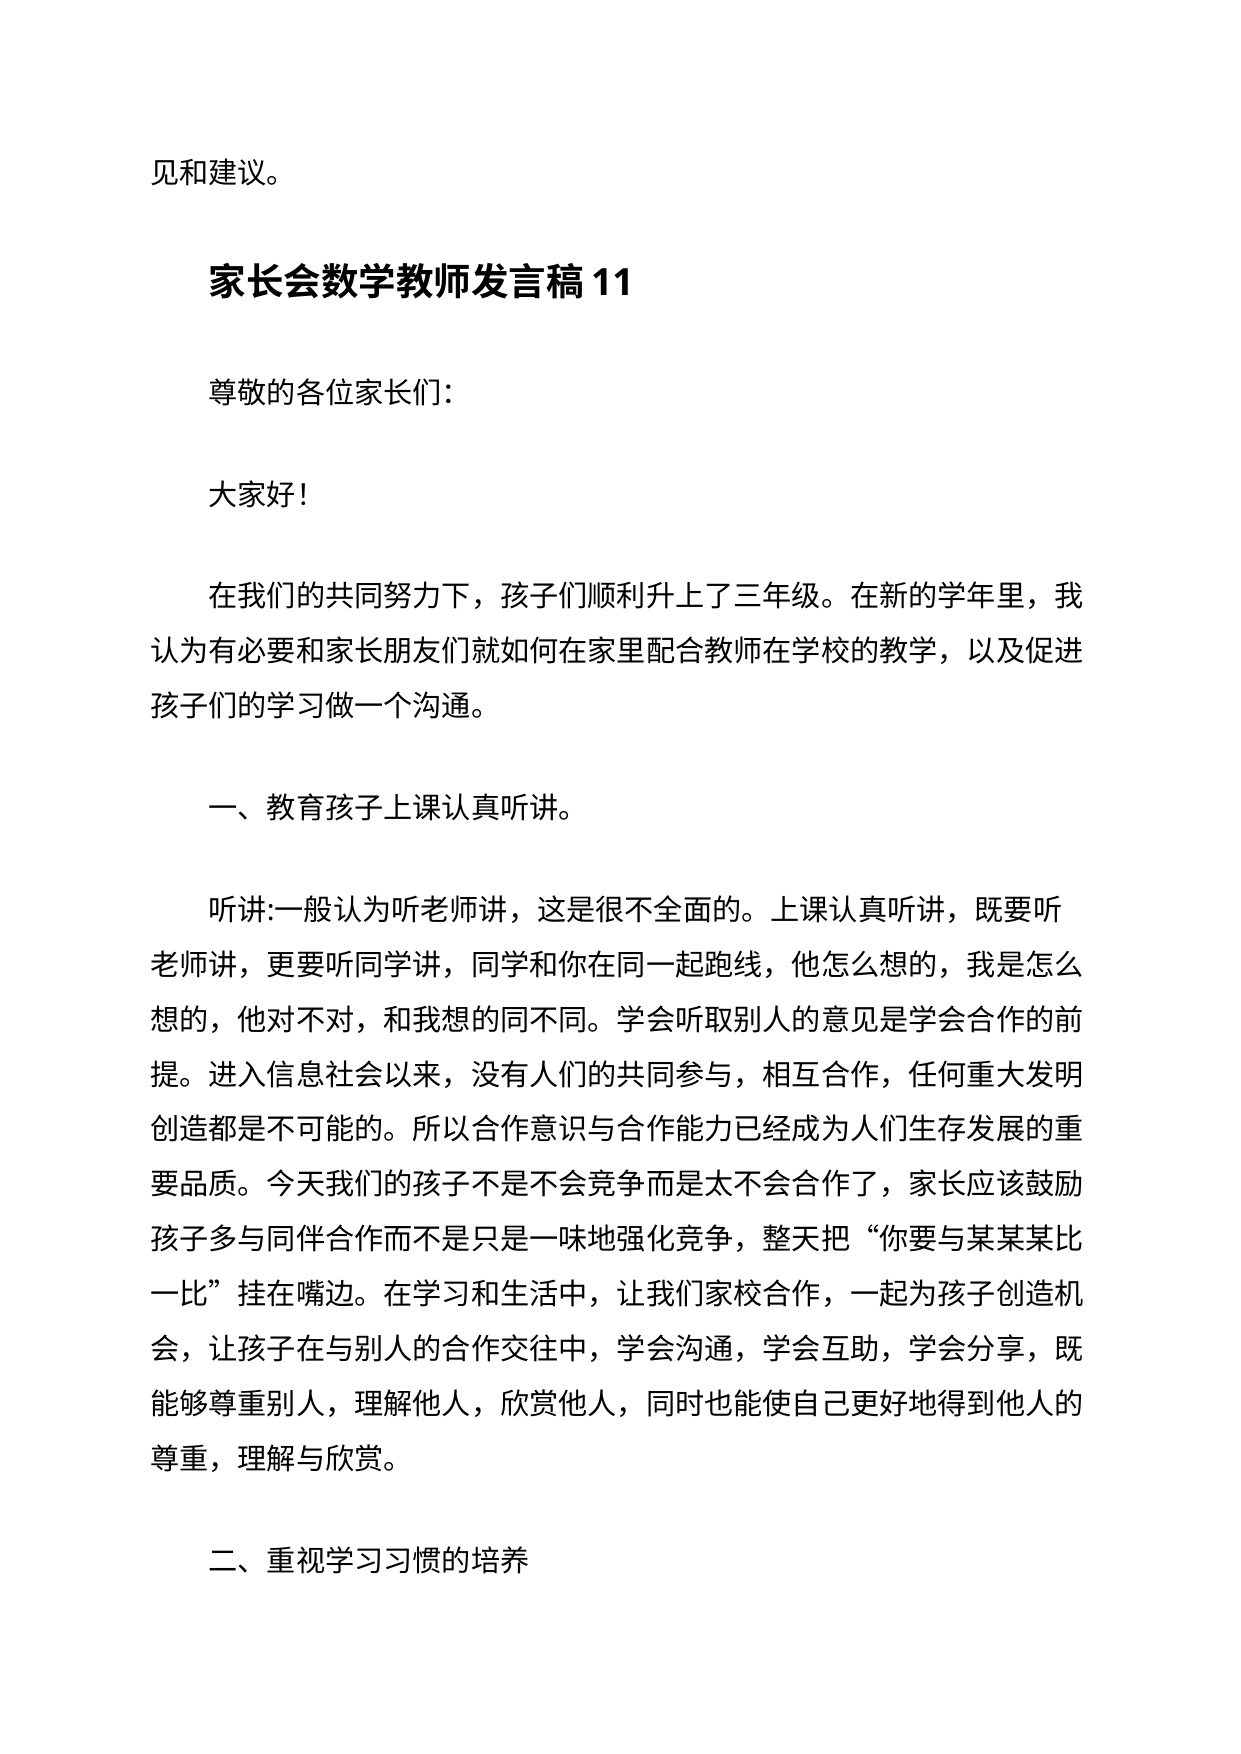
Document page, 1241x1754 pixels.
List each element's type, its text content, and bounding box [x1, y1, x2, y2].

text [150, 150, 1090, 192]
text 大家好！ [150, 471, 1090, 513]
text 尊敬的各位家长们： [150, 369, 1090, 412]
text 在我们的共同努力下，孩子们顺利升上了三年级。在新的学年里，我认为有必要和家长朋友们就如何在家里配合教师在学校的教学，以及促进孩子们的学习做一个沟通。 [150, 573, 1090, 725]
text 一、教育孩子上课认真听讲。 [150, 784, 1090, 827]
text 二、重视学习习惯的培养 [150, 1537, 1090, 1579]
text 听讲:一般认为听老师讲，这是很不全面的。上课认真听讲，既要听老师讲，更要听同学讲，同学和你在同一起跑线，他怎么想的，我是怎么想的，他对不对，和我想的同不同。学会听取别人的意见是学会合作的前提。进入信息社会以来，没有人们的共同参与，相互合作，任何重大发明创造都是不可能的。所以合作意识与合作能力已经成为人们生存发展的重要品质。今天我们的孩子不是不会竞争而是太不会合作了，家长应该鼓励孩子多与同伴合作而不是只是一味地强化竞争，整天把“你要与某某某比一比”挂在嘴边。在学习和生活中，让我们家校合作，一起为孩子创造机会，让孩子在与别人的合作交往中，学会沟通，学会互助，学会分享，既能够尊重别人，理解他人，欣赏他人，同时也能使自己更好地得到他人的尊重，理解与欣赏。 [150, 886, 1090, 1478]
text 家长会数学教师发言稿11 [150, 252, 1090, 306]
